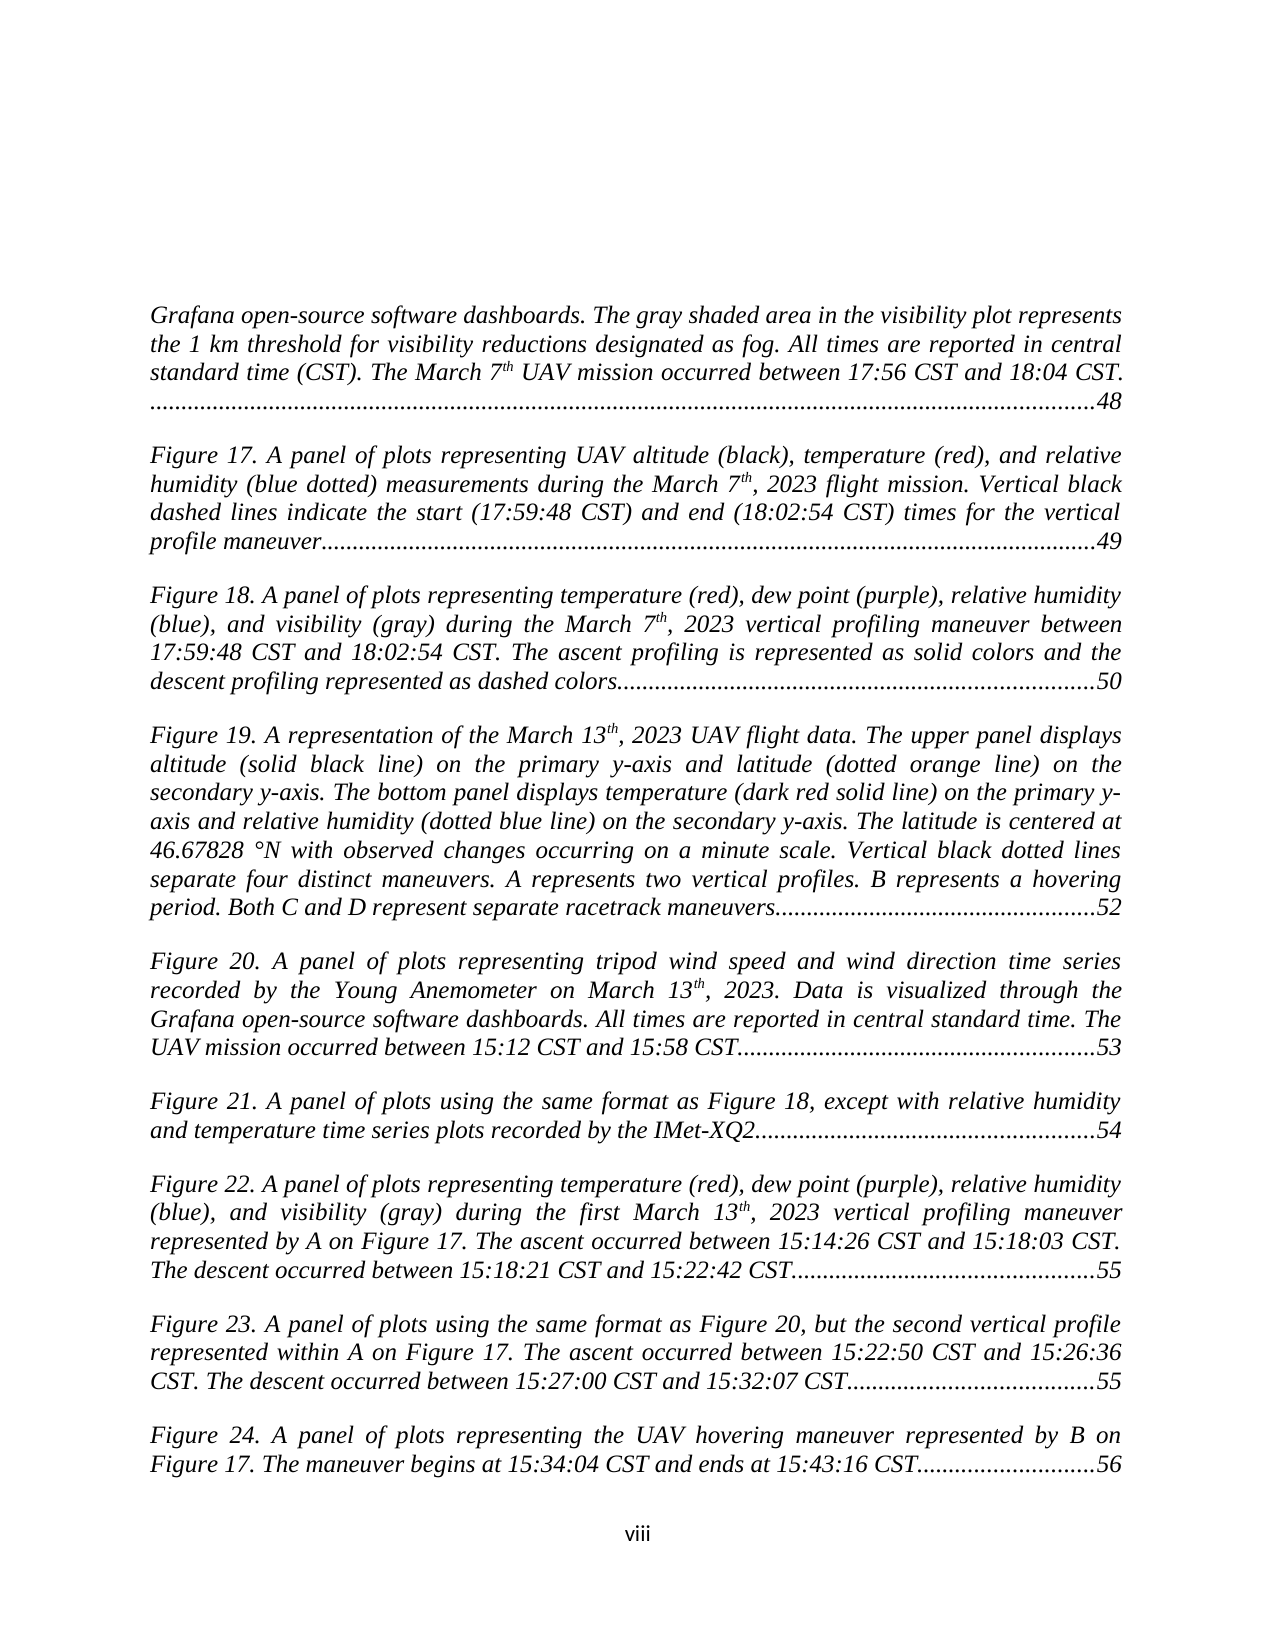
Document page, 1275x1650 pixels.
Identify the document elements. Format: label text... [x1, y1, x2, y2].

text Figure 19. A representation of the March 13th, 2023 UAV flight data. The upper panel displays altitude (solid black line) on the primary y-axis and latitude (dotted orange line) on the secondary y-axis. The bottom panel displays temperature (dark red solid line) on the primary y-axis and relative humidity (dotted blue line) on the secondary y-axis. The latitude is centered at 46.67828 °N with observed changes occurring on a minute scale. Vertical black dotted lines separate four distinct maneuvers. A represents two vertical profiles. B represents a hovering period. Both C and D represent separate racetrack maneuvers. 52 [150, 720, 1125, 921]
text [150, 300, 1125, 415]
text Figure 18. A panel of plots representing temperature (red), dew point (purple), relative humidity (blue), and visibility (gray) during the March 7th, 2023 vertical profiling maneuver between 17:59:48 CST and 18:02:54 CST. The ascent profiling is represented as solid colors and the descent profiling represented as dashed colors. 50 [150, 580, 1125, 695]
text Figure 20. A panel of plots representing tripod wind speed and wind direction time series recorded by the Young Anemometer on March 13th, 2023. Data is visualized through the Grafana open-source software dashboards. All times are reported in central standard time. The UAV mission occurred between 15:12 CST and 15:58 CST. 53 [150, 946, 1125, 1061]
text Figure 24. A panel of plots representing the UAV hovering maneuver represented by B on Figure 17. The maneuver begins at 15:34:04 CST and ends at 15:43:16 CST. 56 [150, 1420, 1125, 1477]
text Figure 22. A panel of plots representing temperature (red), dew point (purple), relative humidity (blue), and visibility (gray) during the first March 13th, 2023 vertical profiling maneuver represented by A on Figure 17. The ascent occurred between 15:14:26 CST and 15:18:03 CST. The descent occurred between 15:18:21 CST and 15:22:42 CST. 55 [150, 1169, 1125, 1284]
text Figure 23. A panel of plots using the same format as Figure 20, but the second vertical profile represented within A on Figure 17. The ascent occurred between 15:22:50 CST and 15:26:36 CST. The descent occurred between 15:27:00 CST and 15:32:07 CST. 55 [150, 1309, 1125, 1395]
text Figure 17. A panel of plots representing UAV altitude (black), temperature (red), and relative humidity (blue dotted) measurements during the March 7th, 2023 flight mission. Vertical black dashed lines indicate the start (17:59:48 CST) and end (18:02:54 CST) times for the vertical profile maneuver. 49 [150, 440, 1125, 555]
text Figure 21. A panel of plots using the same format as Figure 18, except with relative humidity and temperature time series plots recorded by the IMet-XQ2. 54 [150, 1086, 1125, 1144]
